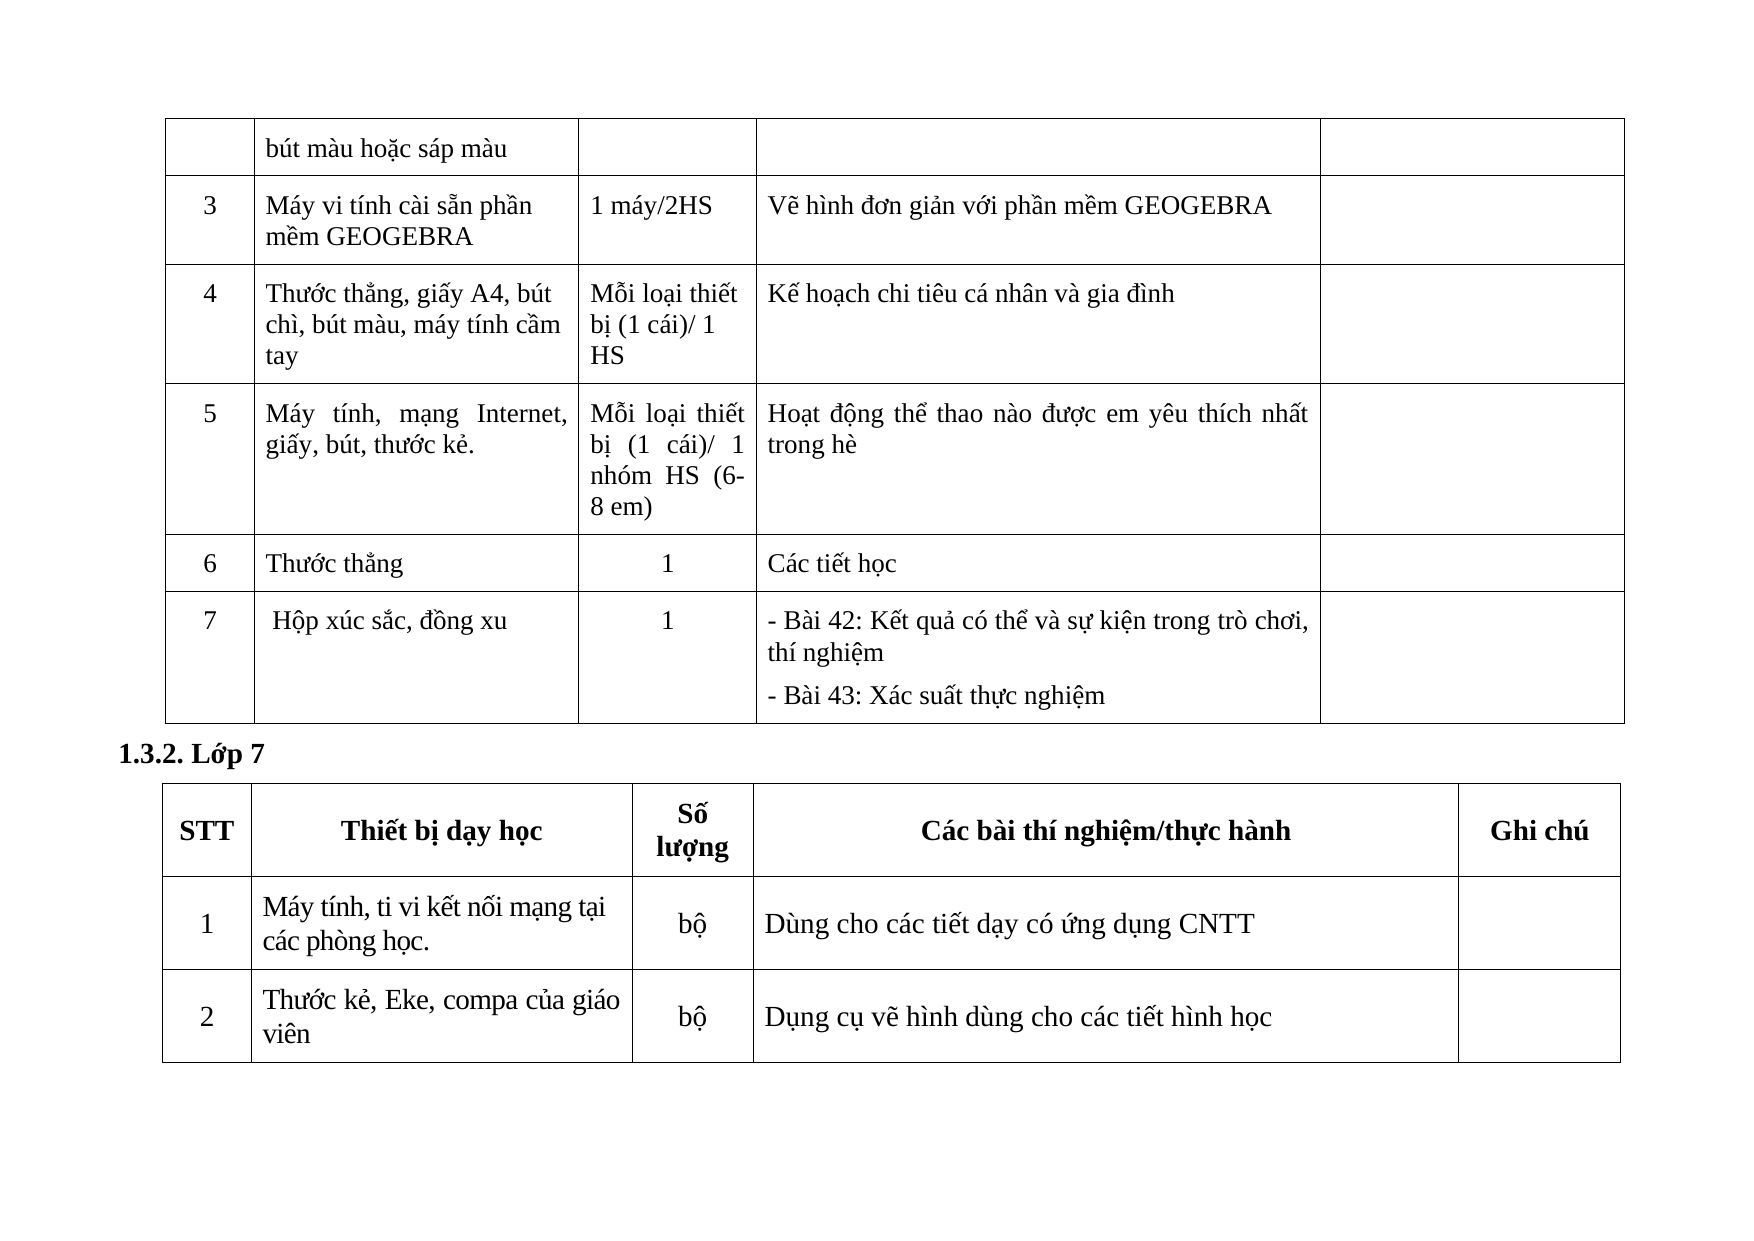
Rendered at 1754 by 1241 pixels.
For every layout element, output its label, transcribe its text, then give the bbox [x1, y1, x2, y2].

table_cell Mỗi loại thiết bị (1 cái)/ 1 HS [579, 265, 756, 383]
table_cell Hoạt động thể thao nào được em yêu thích nhất trong hè [757, 384, 1320, 534]
table_cell Thước kẻ, Eke, compa của giáo viên [252, 970, 632, 1062]
table_cell 1 máy/2HS [579, 176, 756, 264]
table_cell [1321, 265, 1624, 383]
table_cell 5 [166, 384, 254, 534]
table_cell 7 [166, 592, 254, 723]
table_header STT [163, 784, 251, 876]
table_cell Vẽ hình đơn giản với phần mềm GEOGEBRA [757, 176, 1320, 264]
table_cell Các tiết học [757, 535, 1320, 591]
table_cell Thước thẳng [255, 535, 578, 591]
table_header Ghi chú [1459, 784, 1620, 876]
table_cell 4 [166, 265, 254, 383]
table_cell bộ [633, 970, 753, 1062]
table_cell 1 [163, 877, 251, 969]
table_cell Mỗi loại thiết bị (1 cái)/ 1 nhóm HS (6-8 em) [579, 384, 756, 534]
table_cell Dùng cho các tiết dạy có ứng dụng CNTT [754, 877, 1458, 969]
text 1.3.2. Lớp 7 [118, 736, 1636, 770]
table_cell Máy tính, ti vi kết nối mạng tại các phòng học. [252, 877, 632, 969]
table_cell Máy tính, mạng Internet, giấy, bút, thước kẻ. [255, 384, 578, 534]
table_cell [1321, 119, 1624, 175]
table_cell [1321, 535, 1624, 591]
table_cell Dụng cụ vẽ hình dùng cho các tiết hình học [754, 970, 1458, 1062]
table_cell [579, 119, 756, 175]
table_header Số lượng [633, 784, 753, 876]
table_cell [1459, 877, 1620, 969]
table_cell [1459, 970, 1620, 1062]
table_cell [1321, 592, 1624, 723]
table_cell 2 [166, 119, 254, 175]
table_cell 3 [166, 176, 254, 264]
table_cell 2 [163, 970, 251, 1062]
table_header Các bài thí nghiệm/thực hành [754, 784, 1458, 876]
table_cell - Bài 42: Kết quả có thể và sự kiện trong trò chơi, thí nghiệm - Bài 43: Xác suất thực nghiệm [757, 592, 1320, 723]
table_cell bộ [633, 877, 753, 969]
table_cell 1 [579, 535, 756, 591]
table_header Thiết bị dạy học [252, 784, 632, 876]
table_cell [757, 119, 1320, 175]
table_cell Thước thẳng, giấy A4, bút chì, bút màu, máy tính cầm tay [255, 265, 578, 383]
table_cell 6 [166, 535, 254, 591]
table_cell Hộp xúc sắc, đồng xu [255, 592, 578, 723]
table_cell Máy vi tính cài sẵn phần mềm GEOGEBRA [255, 176, 578, 264]
table_cell Kế hoạch chi tiêu cá nhân và gia đình [757, 265, 1320, 383]
table_cell [1321, 176, 1624, 264]
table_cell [255, 119, 578, 175]
table_cell 1 [579, 592, 756, 723]
table_cell [1321, 384, 1624, 534]
